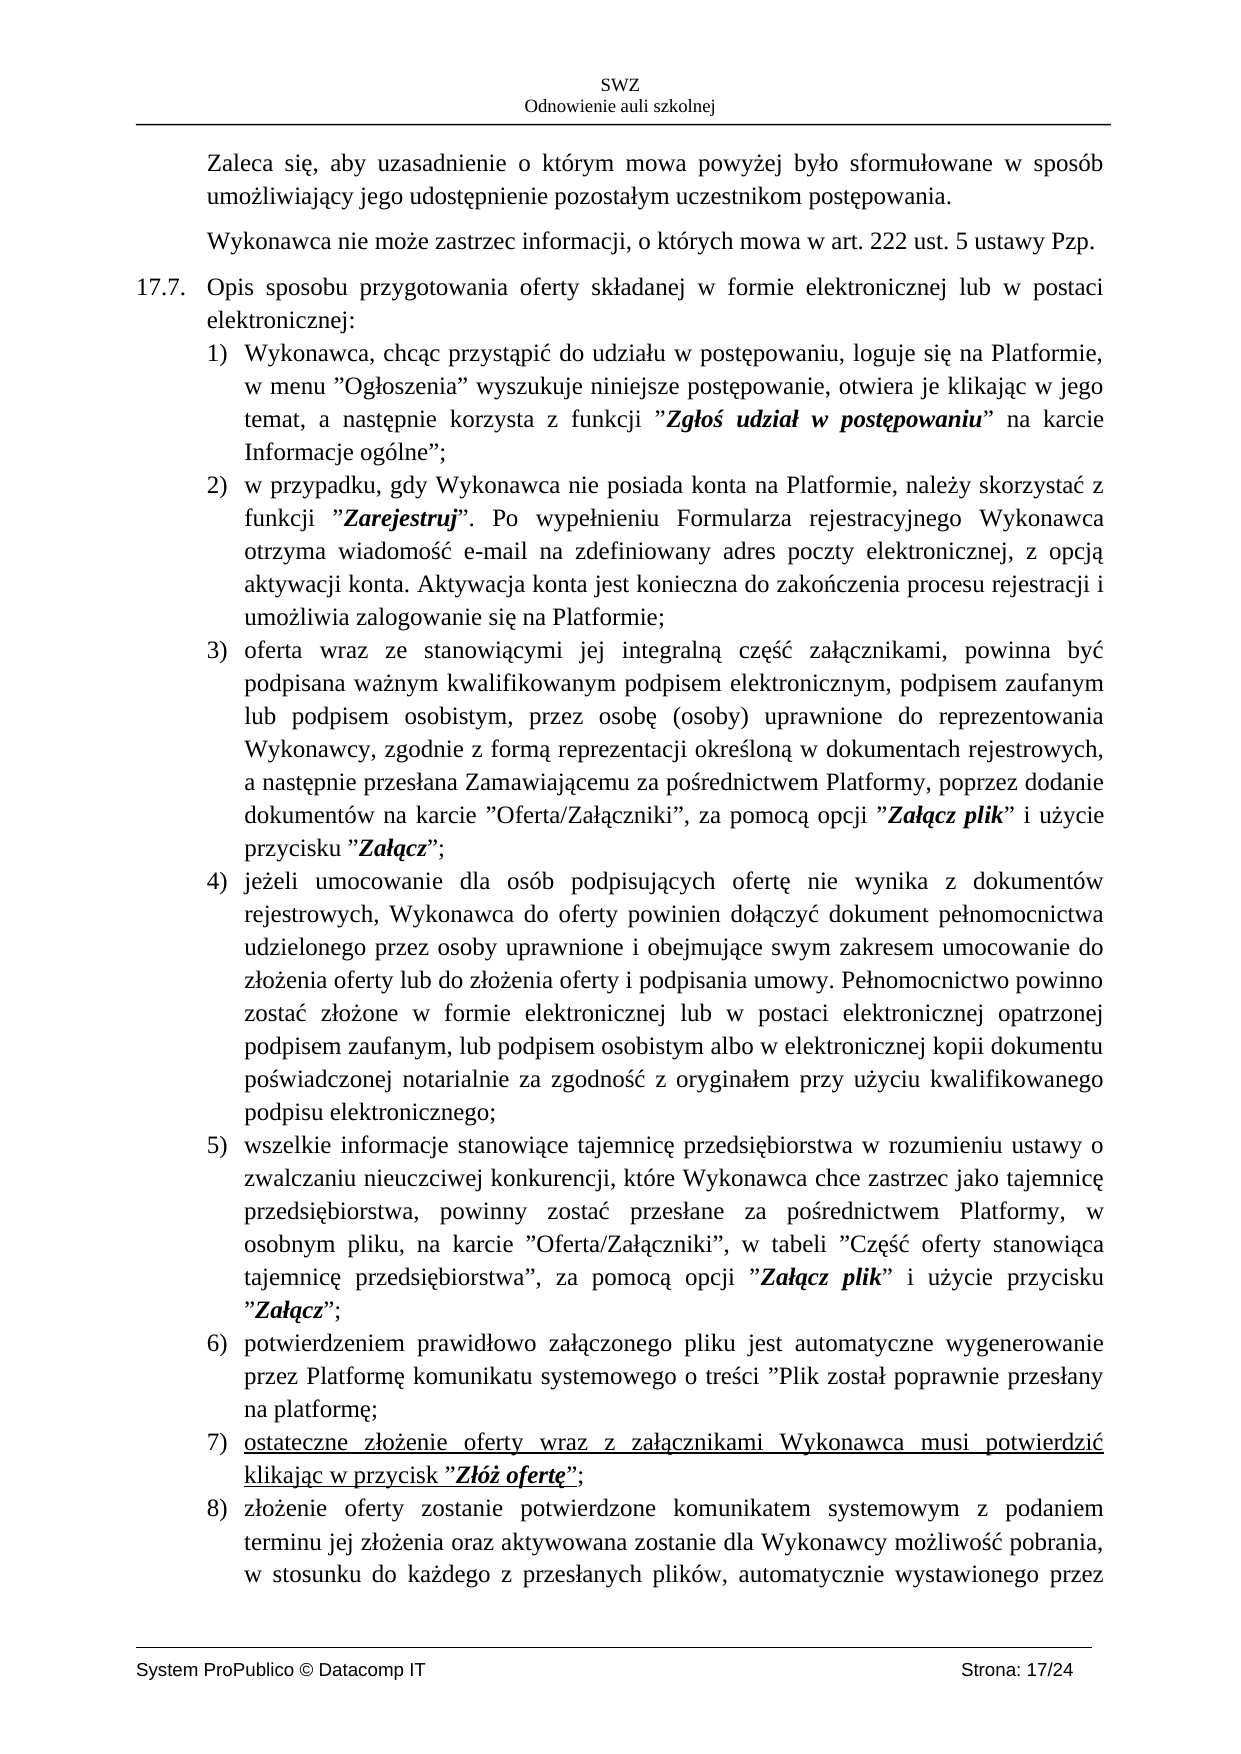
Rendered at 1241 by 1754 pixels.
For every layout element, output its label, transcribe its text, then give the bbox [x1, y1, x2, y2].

list ostateczne złożenie oferty wraz z załącznikami Wykonawca musi potwierdzić klikając w przycisk ”Złóż ofertę”; [207, 1427, 1104, 1489]
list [207, 1493, 1104, 1588]
list Opis sposobu przygotowania oferty składanej w formie elektronicznej lub w postaci elektronicznej: [136, 272, 1104, 333]
text Wykonawca nie może zastrzec informacji, o których mowa w art. 222 ust. 5 ustawy Pzp. [207, 226, 1104, 255]
list potwierdzeniem prawidłowo załączonego pliku jest automatyczne wygenerowanie przez Platformę komunikatu systemowego o treści ”Plik został poprawnie przesłany na platformę; [207, 1328, 1104, 1423]
list oferta wraz ze stanowiącymi jej integralną część załącznikami, powinna być podpisana ważnym kwalifikowanym podpisem elektronicznym, podpisem zaufanym lub podpisem osobistym, przez osobę (osoby) uprawnione do reprezentowania Wykonawcy, zgodnie z formą reprezentacji określoną w dokumentach rejestrowych, a następnie przesłana Zamawiającemu za pośrednictwem Platformy, poprzez dodanie dokumentów na karcie ”Oferta/Załączniki”, za pomocą opcji ”Załącz plik” i użycie przycisku ”Załącz”; [207, 635, 1104, 862]
list jeżeli umocowanie dla osób podpisujących ofertę nie wynika z dokumentów rejestrowych, Wykonawca do oferty powinien dołączyć dokument pełnomocnictwa udzielonego przez osoby uprawnione i obejmujące swym zakresem umocowanie do złożenia oferty lub do złożenia oferty i podpisania umowy. Pełnomocnictwo powinno zostać złożone w formie elektronicznej lub w postaci elektronicznej opatrzonej podpisem zaufanym, lub podpisem osobistym albo w elektronicznej kopii dokumentu poświadczonej notarialnie za zgodność z oryginałem przy użyciu kwalifikowanego podpisu elektronicznego; [207, 866, 1104, 1126]
list w przypadku, gdy Wykonawca nie posiada konta na Platformie, należy skorzystać z funkcji ”Zarejestruj”. Po wypełnieniu Formularza rejestracyjnego Wykonawca otrzyma wiadomość e-mail na zdefiniowany adres poczty elektronicznej, z opcją aktywacji konta. Aktywacja konta jest konieczna do zakończenia procesu rejestracji i umożliwia zalogowanie się na Platformie; [207, 470, 1104, 631]
list Wykonawca, chcąc przystąpić do udziału w postępowaniu, loguje się na Platformie, w menu ”Ogłoszenia” wyszukuje niniejsze postępowanie, otwiera je klikając w jego temat, a następnie korzysta z funkcji ”Zgłoś udział w postępowaniu” na karcie Informacje ogólne”; [207, 338, 1104, 466]
text Zaleca się, aby uzasadnienie o którym mowa powyżej było sformułowane w sposób umożliwiający jego udostępnienie pozostałym uczestnikom postępowania. [207, 148, 1104, 209]
list wszelkie informacje stanowiące tajemnicę przedsiębiorstwa w rozumieniu ustawy o zwalczaniu nieuczciwej konkurencji, które Wykonawca chce zastrzec jako tajemnicę przedsiębiorstwa, powinny zostać przesłane za pośrednictwem Platformy, w osobnym pliku, na karcie ”Oferta/Załączniki”, w tabeli ”Część oferty stanowiąca tajemnicę przedsiębiorstwa”, za pomocą opcji ”Załącz plik” i użycie przycisku ”Załącz”; [207, 1130, 1104, 1324]
